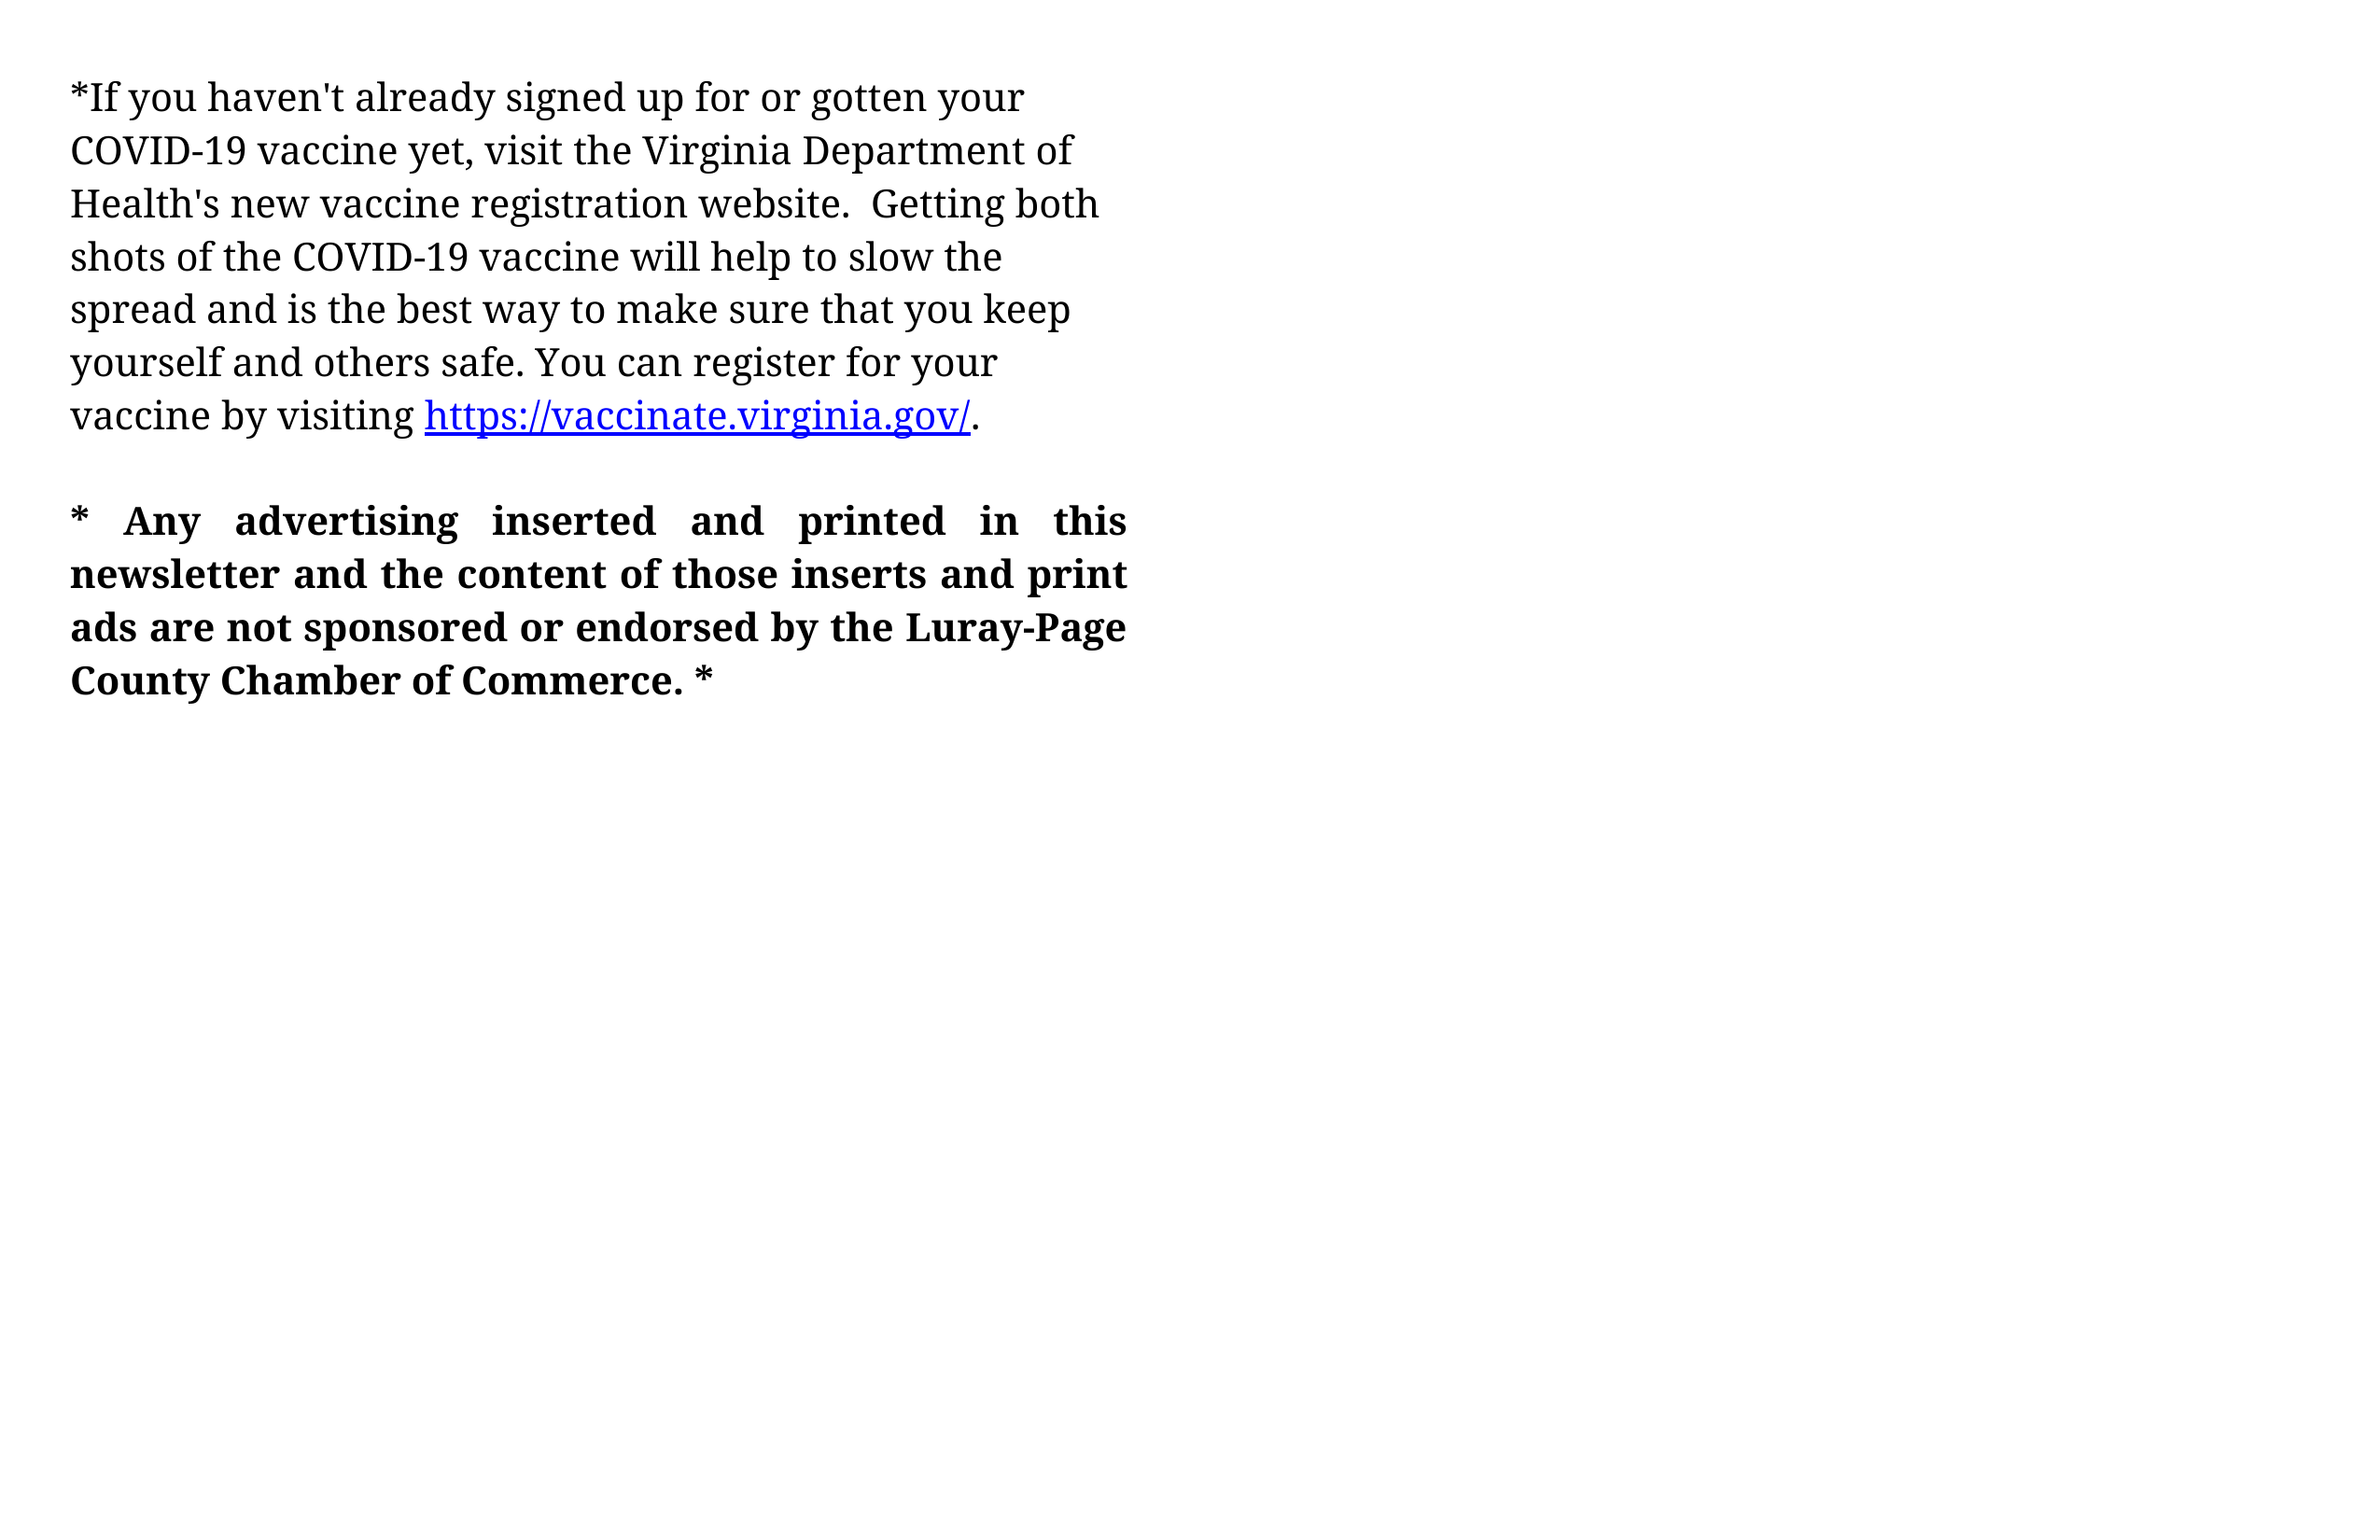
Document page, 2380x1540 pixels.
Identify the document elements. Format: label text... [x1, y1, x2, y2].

text *If you haven't already signed up for or gotten your COVID-19 vaccine yet, visit the Virginia Department of Health's new vaccine registration website. Getting both shots of the COVID-19 vaccine will help to slow the spread and is the best way to make sure that you keep yourself and others safe. You can register for your vaccine by visiting https://vaccinate.virginia.gov/. [70, 70, 1128, 441]
text * Any advertising inserted and printed in this newsletter and the content of those inserts and print ads are not sponsored or endorsed by the Luray-Page County Chamber of Commerce. * [70, 652, 1128, 706]
